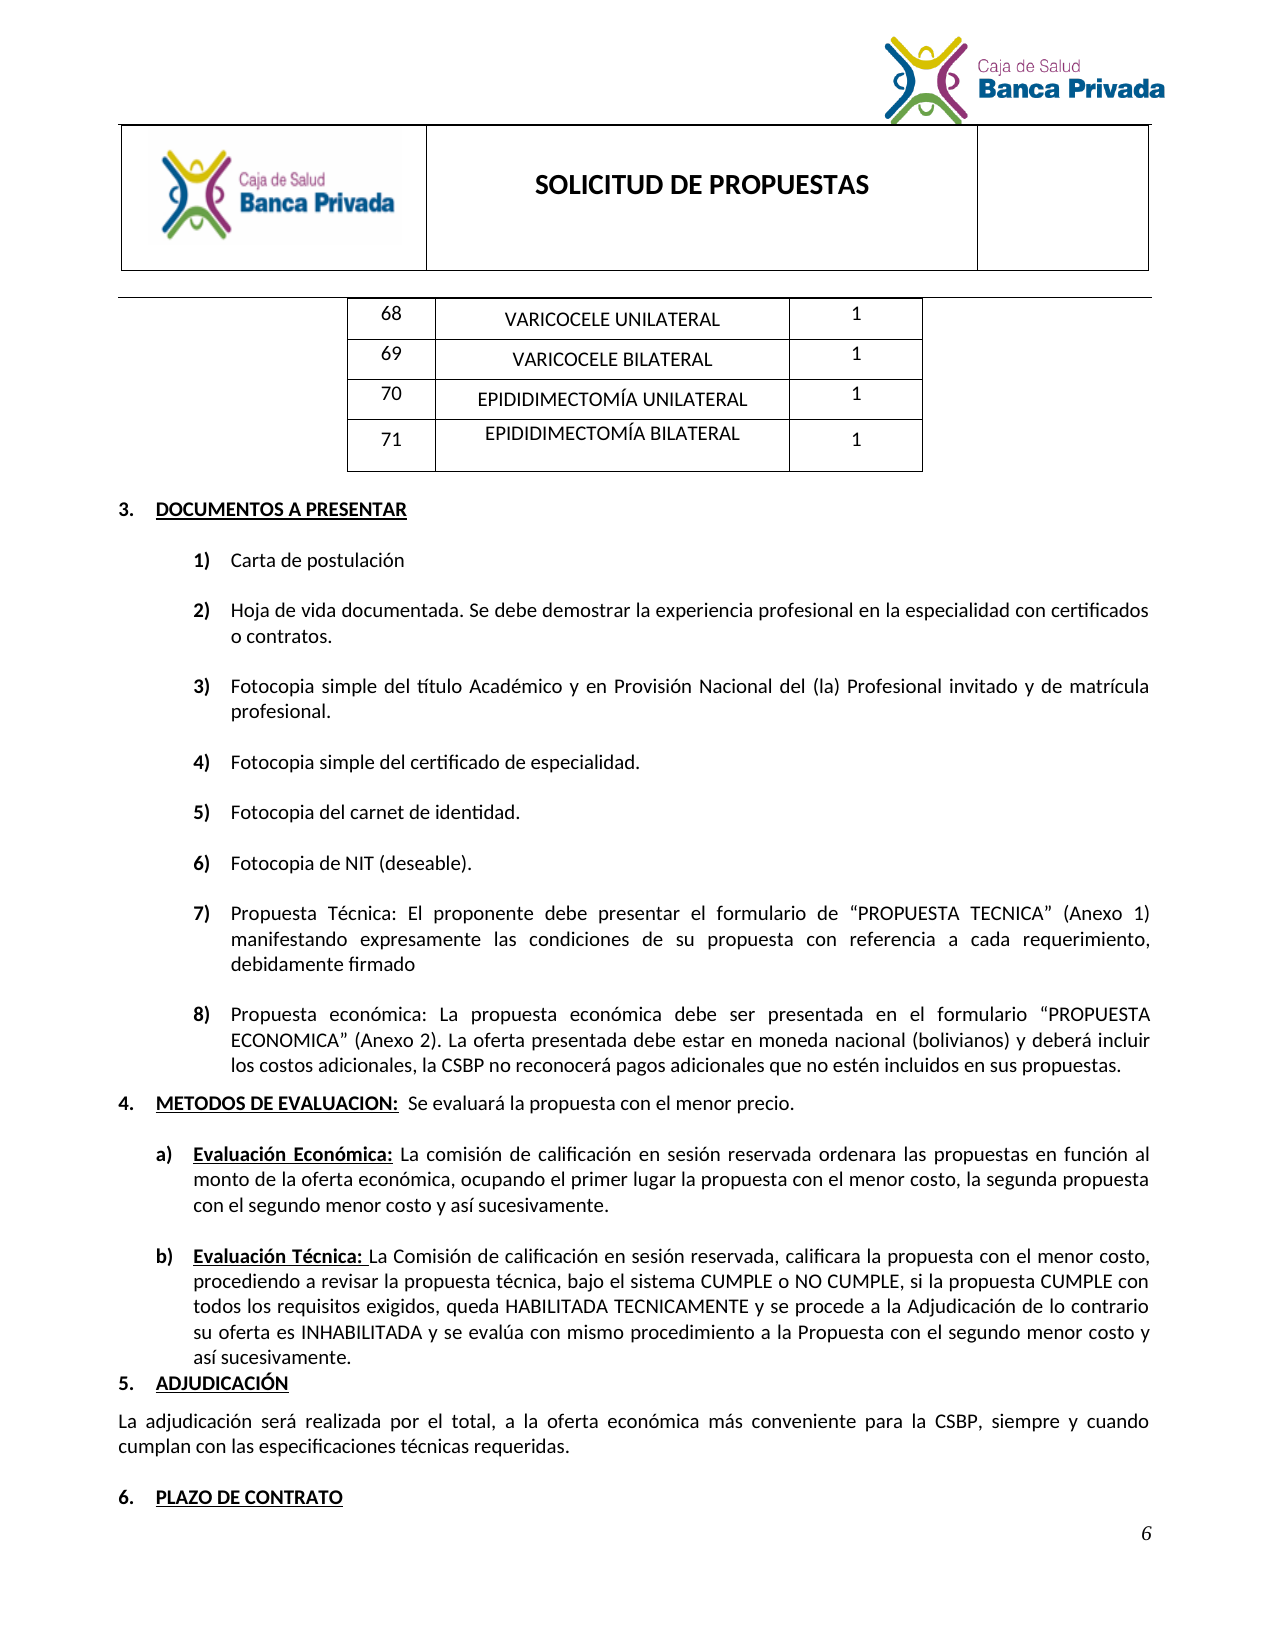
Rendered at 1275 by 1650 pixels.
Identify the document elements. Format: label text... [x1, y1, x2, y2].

text La adjudicación será realizada por el total, a la oferta económica más conveniente para la CSBP, siempre y cuando cumplan con las especificaciones técnicas requeridas. [118, 1408, 1152, 1459]
table_cell 1 [790, 380, 922, 419]
list PLAZO DE CONTRATO [118, 1484, 1152, 1509]
list Fotocopia de NIT (deseable). [193, 850, 1152, 875]
table_cell 71 [348, 420, 435, 471]
table_cell EPIDIDIMECTOMÍA UNILATERAL [436, 380, 789, 419]
table_cell 69 [348, 340, 435, 378]
picture [978, 126, 1148, 135]
list Propuesta económica: La propuesta económica debe ser presentada en el formulario “PROPUESTA ECONOMICA” (Anexo 2). La oferta presentada debe estar en moneda nacional (bolivianos) y deberá incluir los costos adicionales, la CSBP no reconocerá pagos adicionales que no estén incluidos en sus propuestas. [193, 1002, 1152, 1078]
list Carta de postulación [193, 547, 1152, 572]
list DOCUMENTOS A PRESENTAR [118, 497, 1152, 522]
list Propuesta Técnica: El proponente debe presentar el formulario de “PROPUESTA TECNICA” (Anexo 1) manifestando expresamente las condiciones de su propuesta con referencia a cada requerimiento, debidamente firmado [193, 900, 1152, 977]
table_cell EPIDIDIMECTOMÍA BILATERAL [436, 420, 789, 471]
list Evaluación Técnica: La Comisión de calificación en sesión reservada, calificara la propuesta con el menor costo, procediendo a revisar la propuesta técnica, bajo el sistema CUMPLE o NO CUMPLE, si la propuesta CUMPLE con todos los requisitos exigidos, queda HABILITADA TECNICAMENTE y se procede a la Adjudicación de lo contrario su oferta es INHABILITADA y se evalúa con mismo procedimiento a la Propuesta con el segundo menor costo y así sucesivamente. [156, 1243, 1152, 1370]
list Fotocopia simple del certificado de especialidad. [193, 749, 1152, 774]
table_cell 70 [348, 380, 435, 419]
list Evaluación Económica: La comisión de calificación en sesión reservada ordenara las propuestas en función al monto de la oferta económica, ocupando el primer lugar la propuesta con el menor costo, la segunda propuesta con el segundo menor costo y así sucesivamente. [156, 1141, 1152, 1217]
list METODOS DE EVALUACION: Se evaluará la propuesta con el menor precio. [118, 1090, 1152, 1116]
table_cell 1 [790, 420, 922, 471]
table_cell VARICOCELE UNILATERAL [436, 299, 789, 338]
picture [147, 126, 403, 245]
table_cell 1 [790, 299, 922, 338]
list ADJUDICACIÓN [118, 1370, 1152, 1395]
picture [873, 126, 977, 135]
table_cell 68 [348, 299, 435, 338]
list Hoja de vida documentada. Se debe demostrar la experiencia profesional en la especialidad con certificados o contratos. [193, 597, 1152, 648]
list Fotocopia simple del título Académico y en Provisión Nacional del (la) Profesional invitado y de matrícula profesional. [193, 673, 1152, 724]
table_cell 1 [790, 340, 922, 378]
picture [873, 28, 1177, 135]
table_cell VARICOCELE BILATERAL [436, 340, 789, 378]
list Fotocopia del carnet de identidad. [193, 799, 1152, 825]
